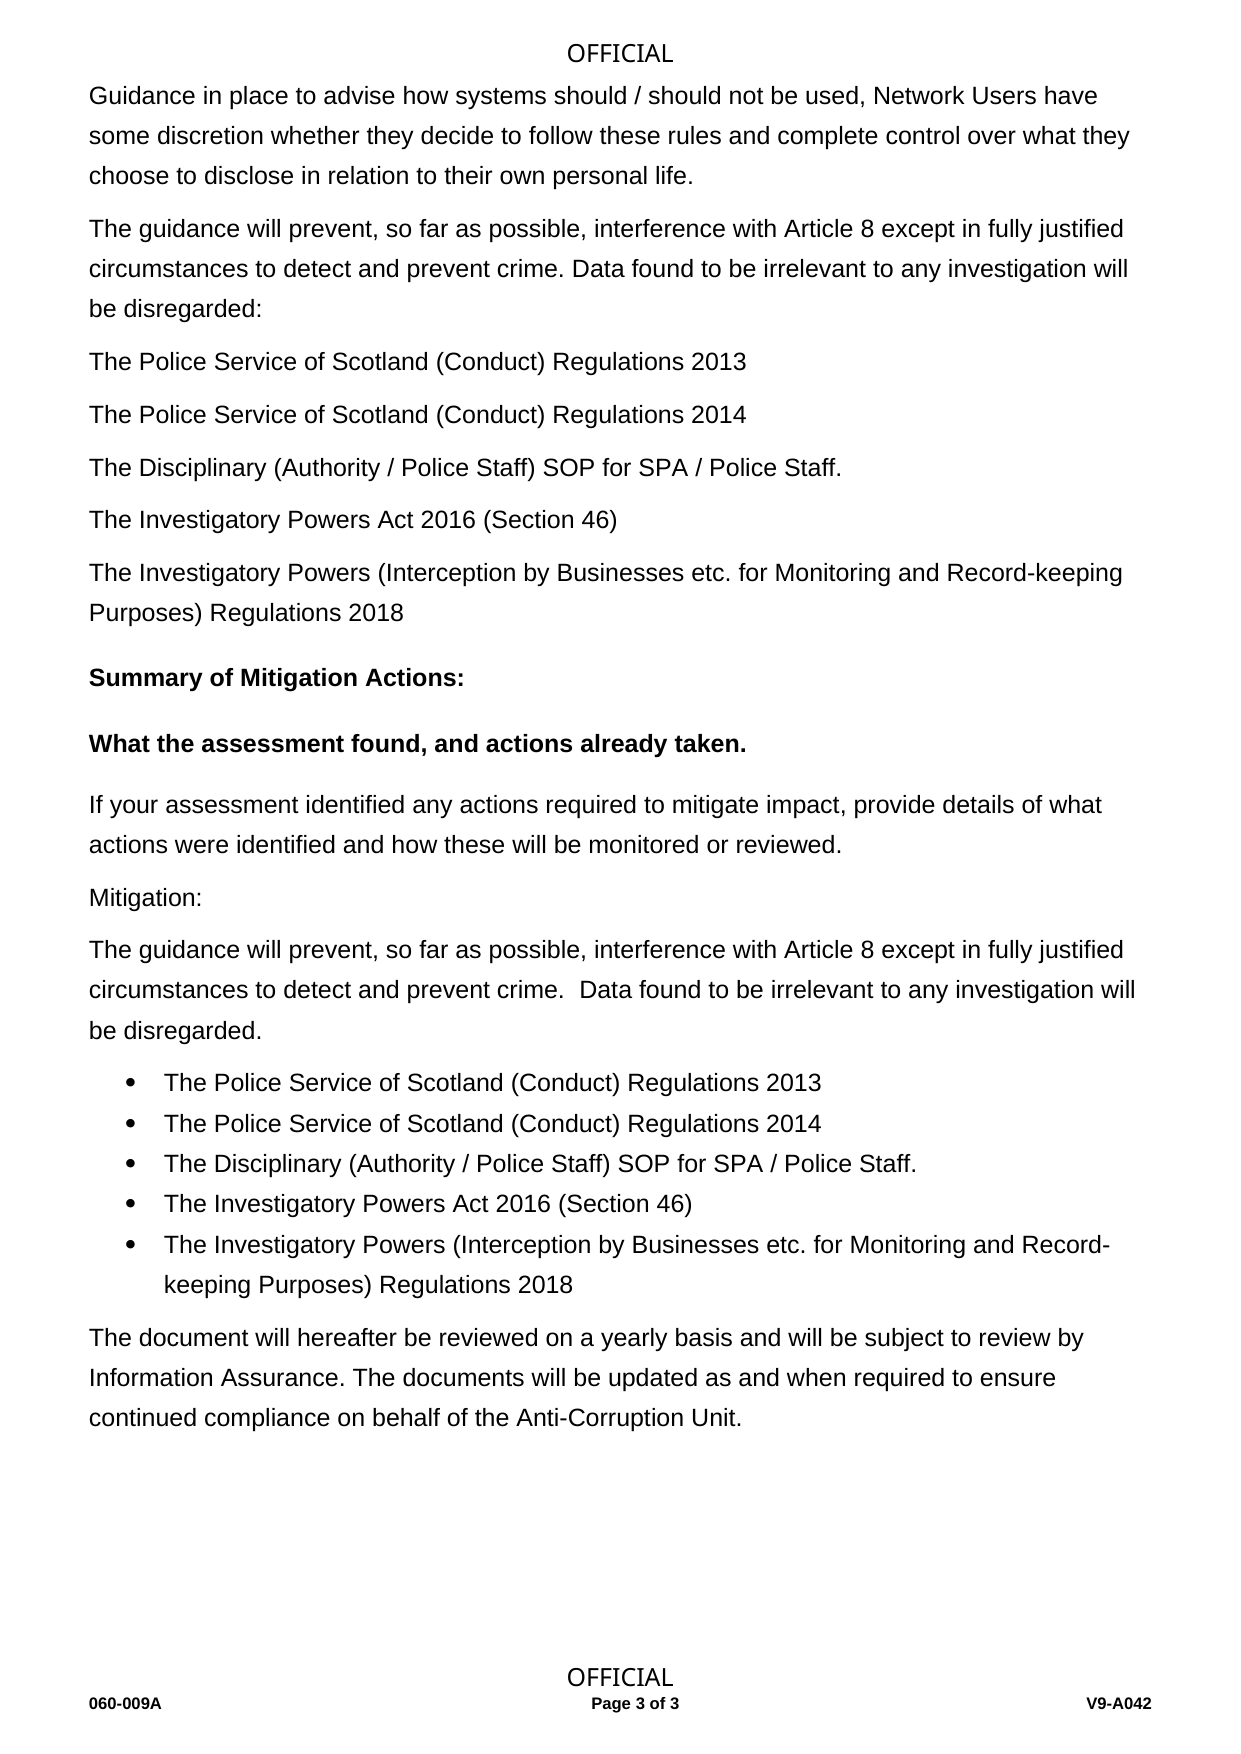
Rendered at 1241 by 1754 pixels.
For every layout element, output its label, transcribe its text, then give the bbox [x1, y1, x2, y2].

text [89, 81, 1152, 190]
list The Investigatory Powers Act 2016 (Section 46) [126, 1189, 1152, 1218]
text The Police Service of Scotland (Conduct) Regulations 2014 [89, 400, 1152, 429]
list The Police Service of Scotland (Conduct) Regulations 2014 [126, 1109, 1152, 1138]
text The Police Service of Scotland (Conduct) Regulations 2013 [89, 347, 1152, 376]
list The Investigatory Powers (Interception by Businesses etc. for Monitoring and Record-keeping Purposes) Regulations 2018 [126, 1230, 1152, 1299]
text The guidance will prevent, so far as possible, interference with Article 8 except in fully justified circumstances to detect and prevent crime. Data found to be irrelevant to any investigation will be disregarded: [89, 214, 1152, 323]
subtitle Summary of Mitigation Actions: [89, 663, 1152, 692]
text The Disciplinary (Authority / Police Staff) SOP for SPA / Police Staff. [89, 453, 1152, 481]
text The Investigatory Powers (Interception by Businesses etc. for Monitoring and Record-keeping Purposes) Regulations 2018 [89, 558, 1152, 627]
list The Disciplinary (Authority / Police Staff) SOP for SPA / Police Staff. [126, 1149, 1152, 1178]
subtitle What the assessment found, and actions already taken. [89, 729, 1152, 757]
text If your assessment identified any actions required to mitigate impact, provide details of what actions were identified and how these will be monitored or reviewed. [89, 790, 1152, 859]
list The Police Service of Scotland (Conduct) Regulations 2013 [126, 1068, 1152, 1097]
text Mitigation: [89, 883, 1152, 911]
text The document will hereafter be reviewed on a yearly basis and will be subject to review by Information Assurance. The documents will be updated as and when required to ensure continued compliance on behalf of the Anti-Corruption Unit. [89, 1323, 1152, 1432]
text The guidance will prevent, so far as possible, interference with Article 8 except in fully justified circumstances to detect and prevent crime. Data found to be irrelevant to any investigation will be disregarded. [89, 935, 1152, 1044]
text The Investigatory Powers Act 2016 (Section 46) [89, 505, 1152, 534]
